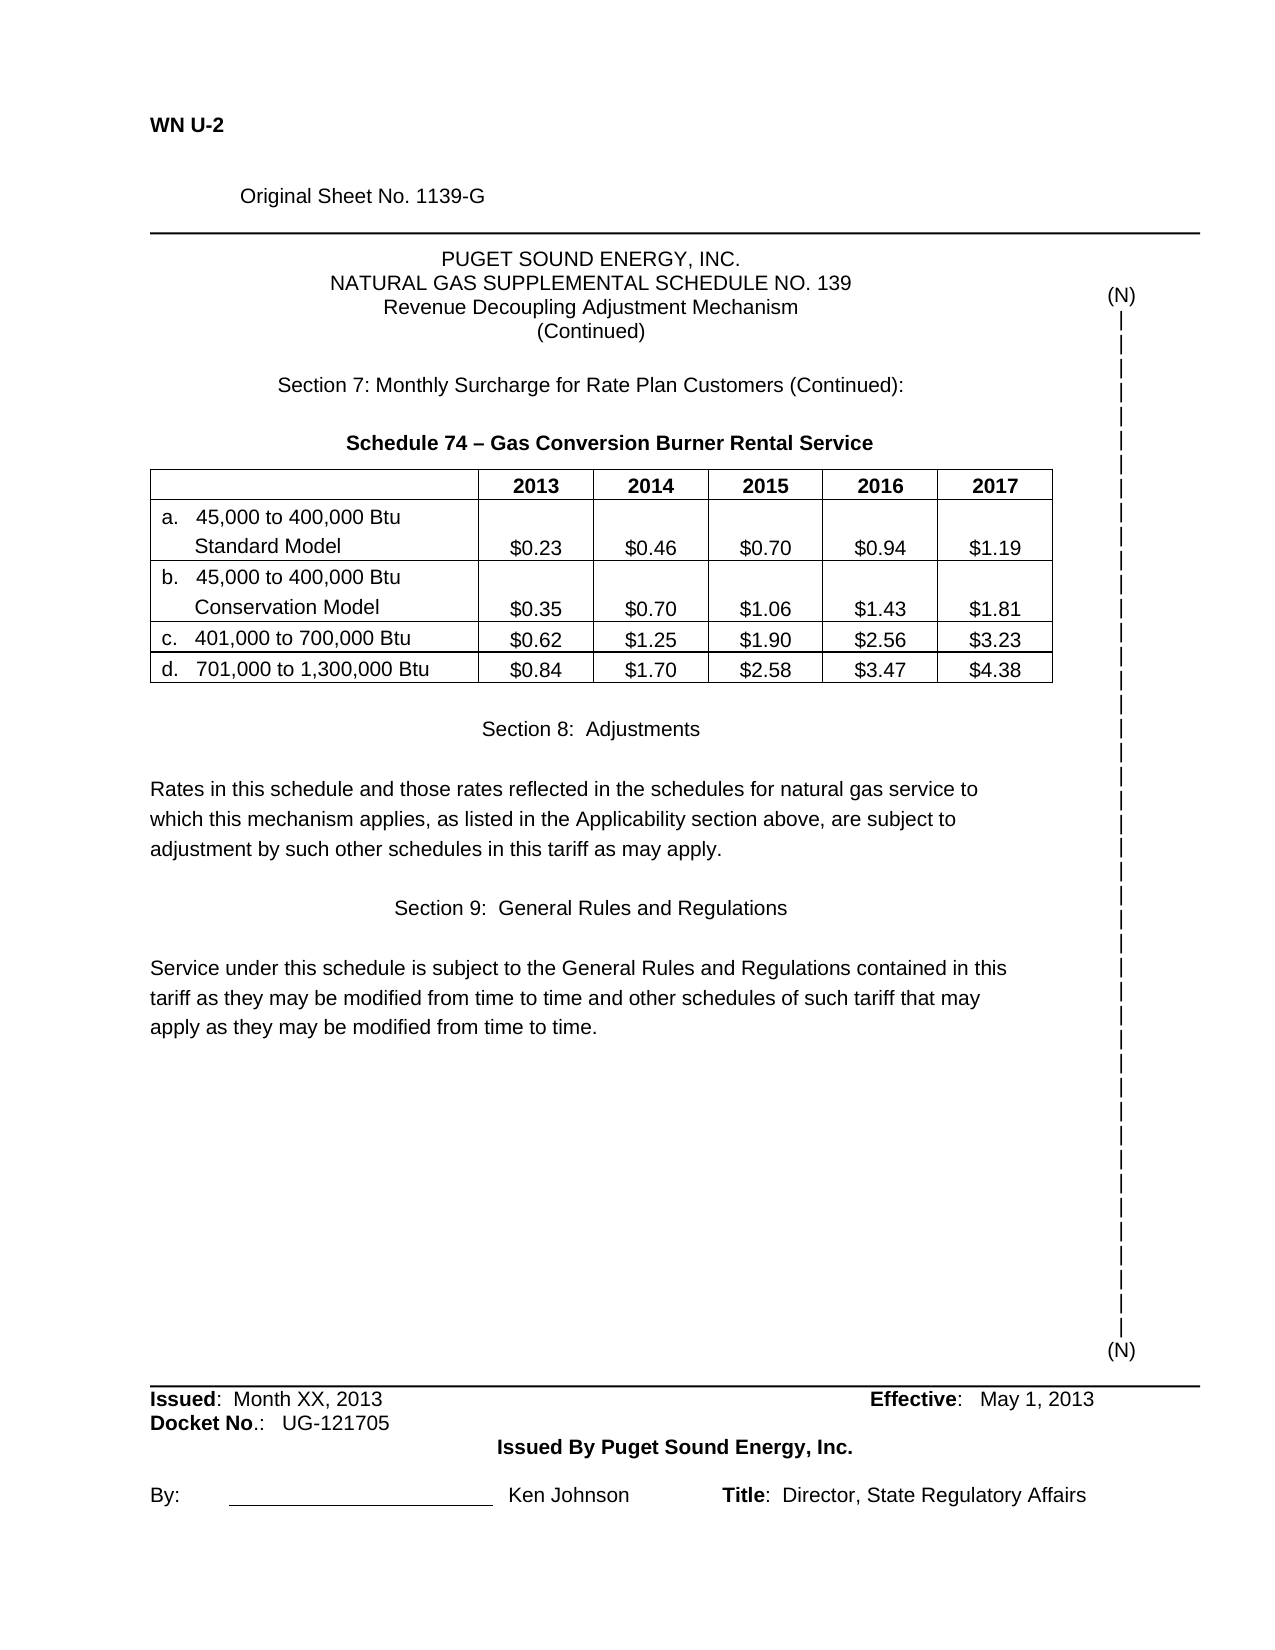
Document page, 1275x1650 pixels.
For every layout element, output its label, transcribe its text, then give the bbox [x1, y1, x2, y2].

table_cell $0.70 [594, 561, 708, 621]
text | [1107, 667, 1200, 691]
text | [1107, 1194, 1200, 1218]
table_cell $4.38 [938, 653, 1052, 682]
table_header 2015 [709, 470, 822, 499]
table_header [225, 1459, 497, 1523]
text | [1107, 834, 1200, 858]
text | [1107, 1266, 1200, 1289]
text | [1107, 1122, 1200, 1146]
text Issued By Puget Sound Energy, Inc. [150, 1435, 1200, 1459]
table_cell $2.58 [709, 653, 822, 682]
table_cell $0.46 [594, 500, 708, 560]
table_cell $1.25 [594, 622, 708, 651]
text | [1107, 451, 1200, 475]
table_cell 45,000 to 400,000 Btu Conservation Model [151, 561, 478, 621]
text | [1107, 954, 1200, 978]
text | [1107, 427, 1200, 451]
text Issued: Month XX, 2013 Effective: May 1, 2013 [150, 1387, 1200, 1411]
table_cell $0.23 [479, 500, 593, 560]
text | [1107, 547, 1200, 571]
text | [1107, 810, 1200, 834]
table_header 2013 [479, 470, 593, 499]
text Rates in this schedule and those rates reflected in the schedules for natural gas service to which this mechanism applies, as listed in the Applicability section above, are subject to adjustment by such other schedules in this tariff as may apply. [150, 773, 1032, 862]
table_header 2016 [823, 470, 937, 499]
table_header Ken Johnson Title: Director, State Regulatory Affairs [497, 1459, 1211, 1523]
text | [1107, 1002, 1200, 1026]
text | [1107, 1313, 1200, 1337]
table_cell $2.56 [823, 622, 937, 651]
text | [1107, 307, 1200, 331]
text | [1107, 882, 1200, 906]
text | [1107, 1146, 1200, 1170]
text (Continued) [150, 319, 1032, 343]
table_header 2014 [594, 470, 708, 499]
text | [1107, 1170, 1200, 1194]
table_cell $1.19 [938, 500, 1052, 560]
text | [1107, 1074, 1200, 1098]
table_cell $0.35 [479, 561, 593, 621]
text | [1107, 738, 1200, 762]
table_cell $1.81 [938, 561, 1052, 621]
table_header [151, 470, 478, 499]
text Section 9: General Rules and Regulations [150, 892, 1032, 922]
table_cell $3.47 [823, 653, 937, 682]
table_cell $0.62 [479, 622, 593, 651]
text PUGET SOUND ENERGY, INC. [150, 247, 1032, 271]
table_cell $0.94 [823, 500, 937, 560]
text | [1107, 1050, 1200, 1074]
text Original Sheet No. 1139-G [150, 184, 1200, 208]
text | [1107, 691, 1200, 714]
text | [1107, 906, 1200, 930]
table_cell $1.90 [709, 622, 822, 651]
list Schedule 74 – Gas Conversion Burner Rental Service [187, 426, 1032, 456]
table_cell 701,000 to 1,300,000 Btu [151, 653, 478, 682]
text | [1107, 619, 1200, 643]
text | [1107, 475, 1200, 499]
text | [1107, 499, 1200, 523]
table_cell $1.70 [594, 653, 708, 682]
text Section 8: Adjustments [150, 713, 1032, 743]
table_cell $0.84 [479, 653, 593, 682]
text NATURAL GAS SUPPLEMENTAL SCHEDULE NO. 139 [150, 271, 1032, 295]
table_header 2017 [938, 470, 1052, 499]
text | [1107, 1218, 1200, 1242]
text | [1107, 379, 1200, 403]
text | [1107, 403, 1200, 427]
text | [1107, 1098, 1200, 1122]
text | [1107, 1026, 1200, 1050]
subtitle WN U-2 [150, 112, 1200, 136]
text | [1107, 1289, 1200, 1313]
table_cell $3.23 [938, 622, 1052, 651]
table_cell $1.06 [709, 561, 822, 621]
text Docket No.: UG-121705 [150, 1411, 1200, 1435]
table_cell $0.70 [709, 500, 822, 560]
text | [1107, 523, 1200, 547]
text | [1107, 331, 1200, 355]
table_header By: [139, 1459, 225, 1523]
text (N) [1107, 283, 1200, 307]
text | [1107, 978, 1200, 1002]
text | [1107, 858, 1200, 882]
text Section 7: Monthly Surcharge for Rate Plan Customers (Continued): [150, 372, 1032, 396]
text | [1107, 571, 1200, 595]
text (N) [1107, 1337, 1200, 1361]
text | [1107, 595, 1200, 619]
table_cell $1.43 [823, 561, 937, 621]
text | [1107, 1242, 1200, 1266]
text | [1107, 643, 1200, 667]
text | [1107, 786, 1200, 810]
table_cell 45,000 to 400,000 Btu Standard Model [151, 500, 478, 560]
text | [1107, 930, 1200, 954]
text | [1107, 714, 1200, 738]
text Revenue Decoupling Adjustment Mechanism [150, 295, 1032, 319]
text Service under this schedule is subject to the General Rules and Regulations contained in this tariff as they may be modified from time to time and other schedules of such tariff that may apply as they may be modified from time to time. [150, 951, 1032, 1041]
text | [1107, 355, 1200, 379]
text | [1107, 762, 1200, 786]
table_cell 401,000 to 700,000 Btu [151, 622, 478, 651]
